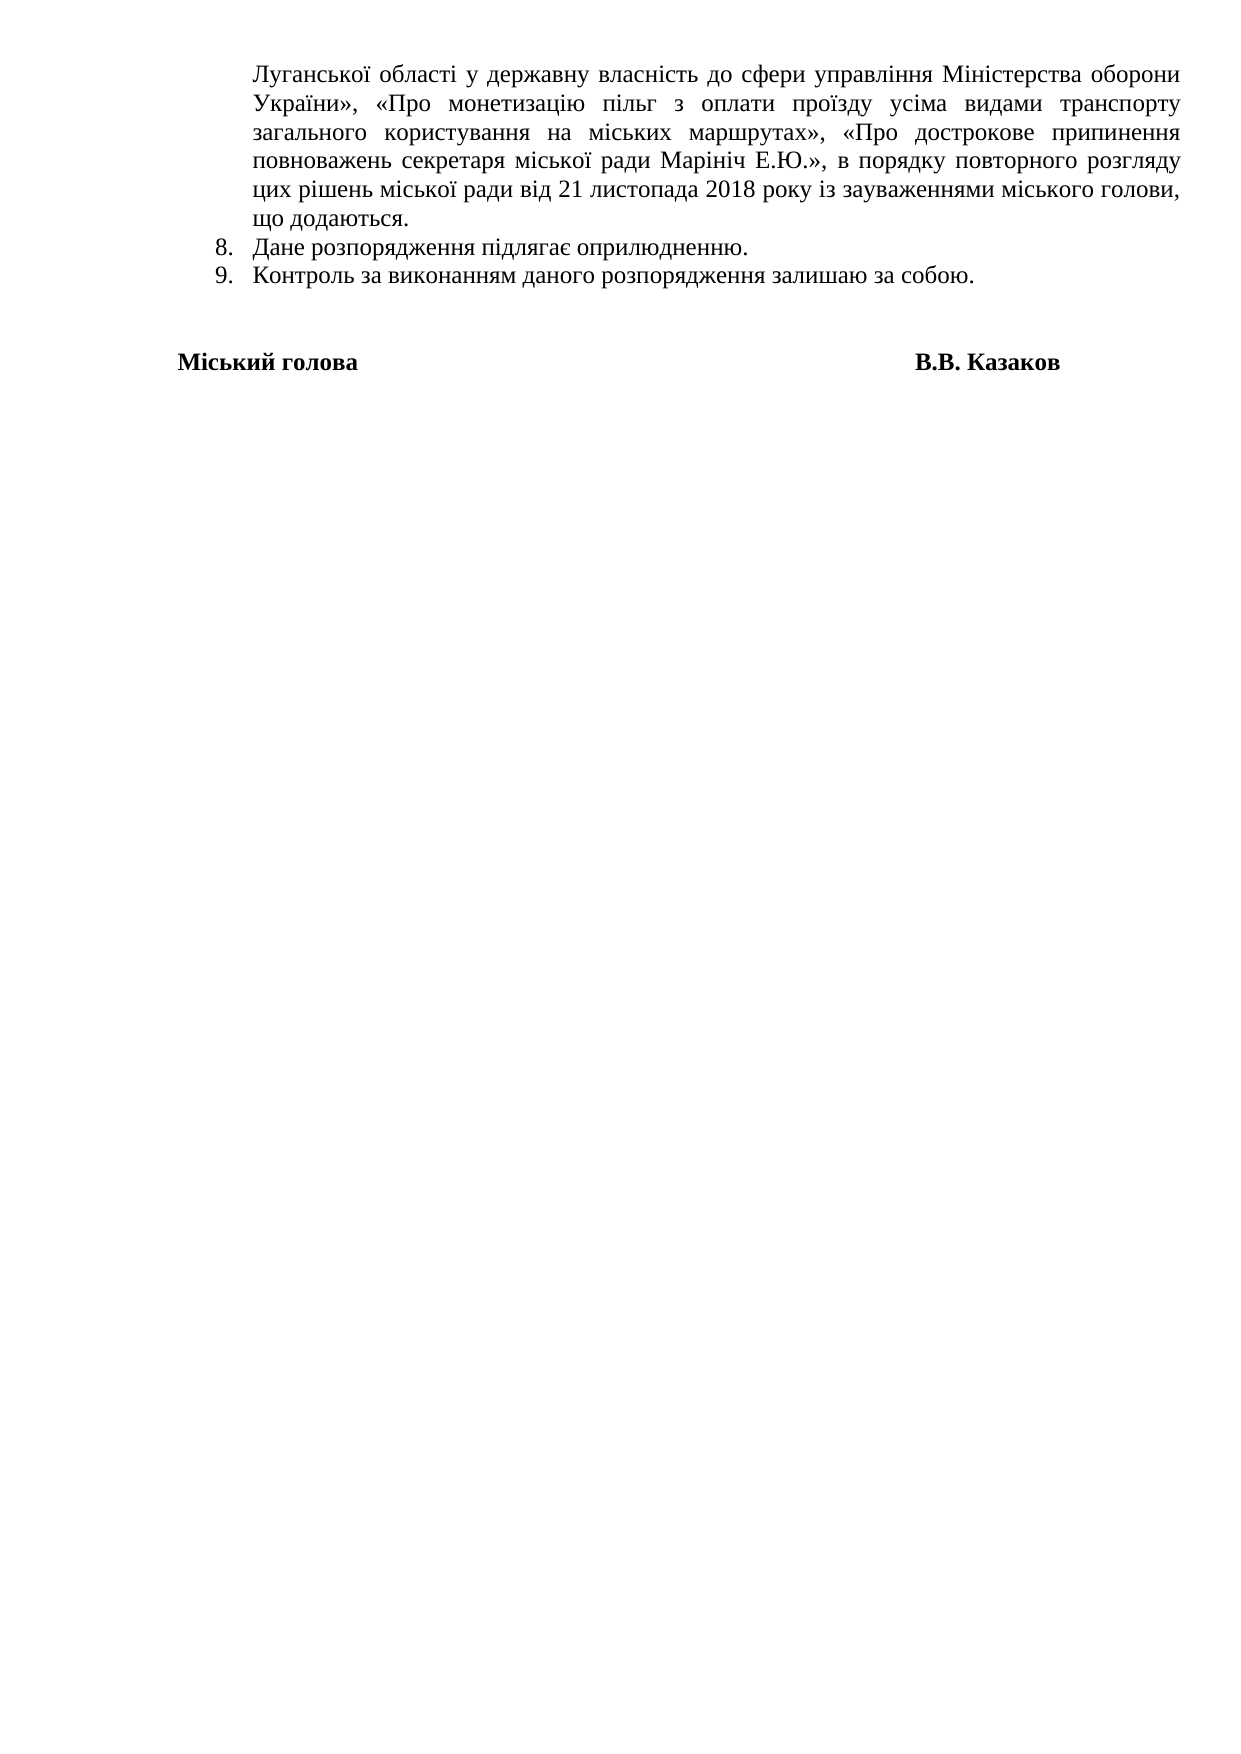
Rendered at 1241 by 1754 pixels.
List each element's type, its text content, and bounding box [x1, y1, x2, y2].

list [215, 59, 1181, 232]
list Контроль за виконанням даного розпорядження залишаю за собою. [215, 260, 1181, 289]
list Дане розпорядження підлягає оприлюдненню. [215, 232, 1181, 260]
text Міський голова В.В. Казаков [177, 347, 1181, 375]
